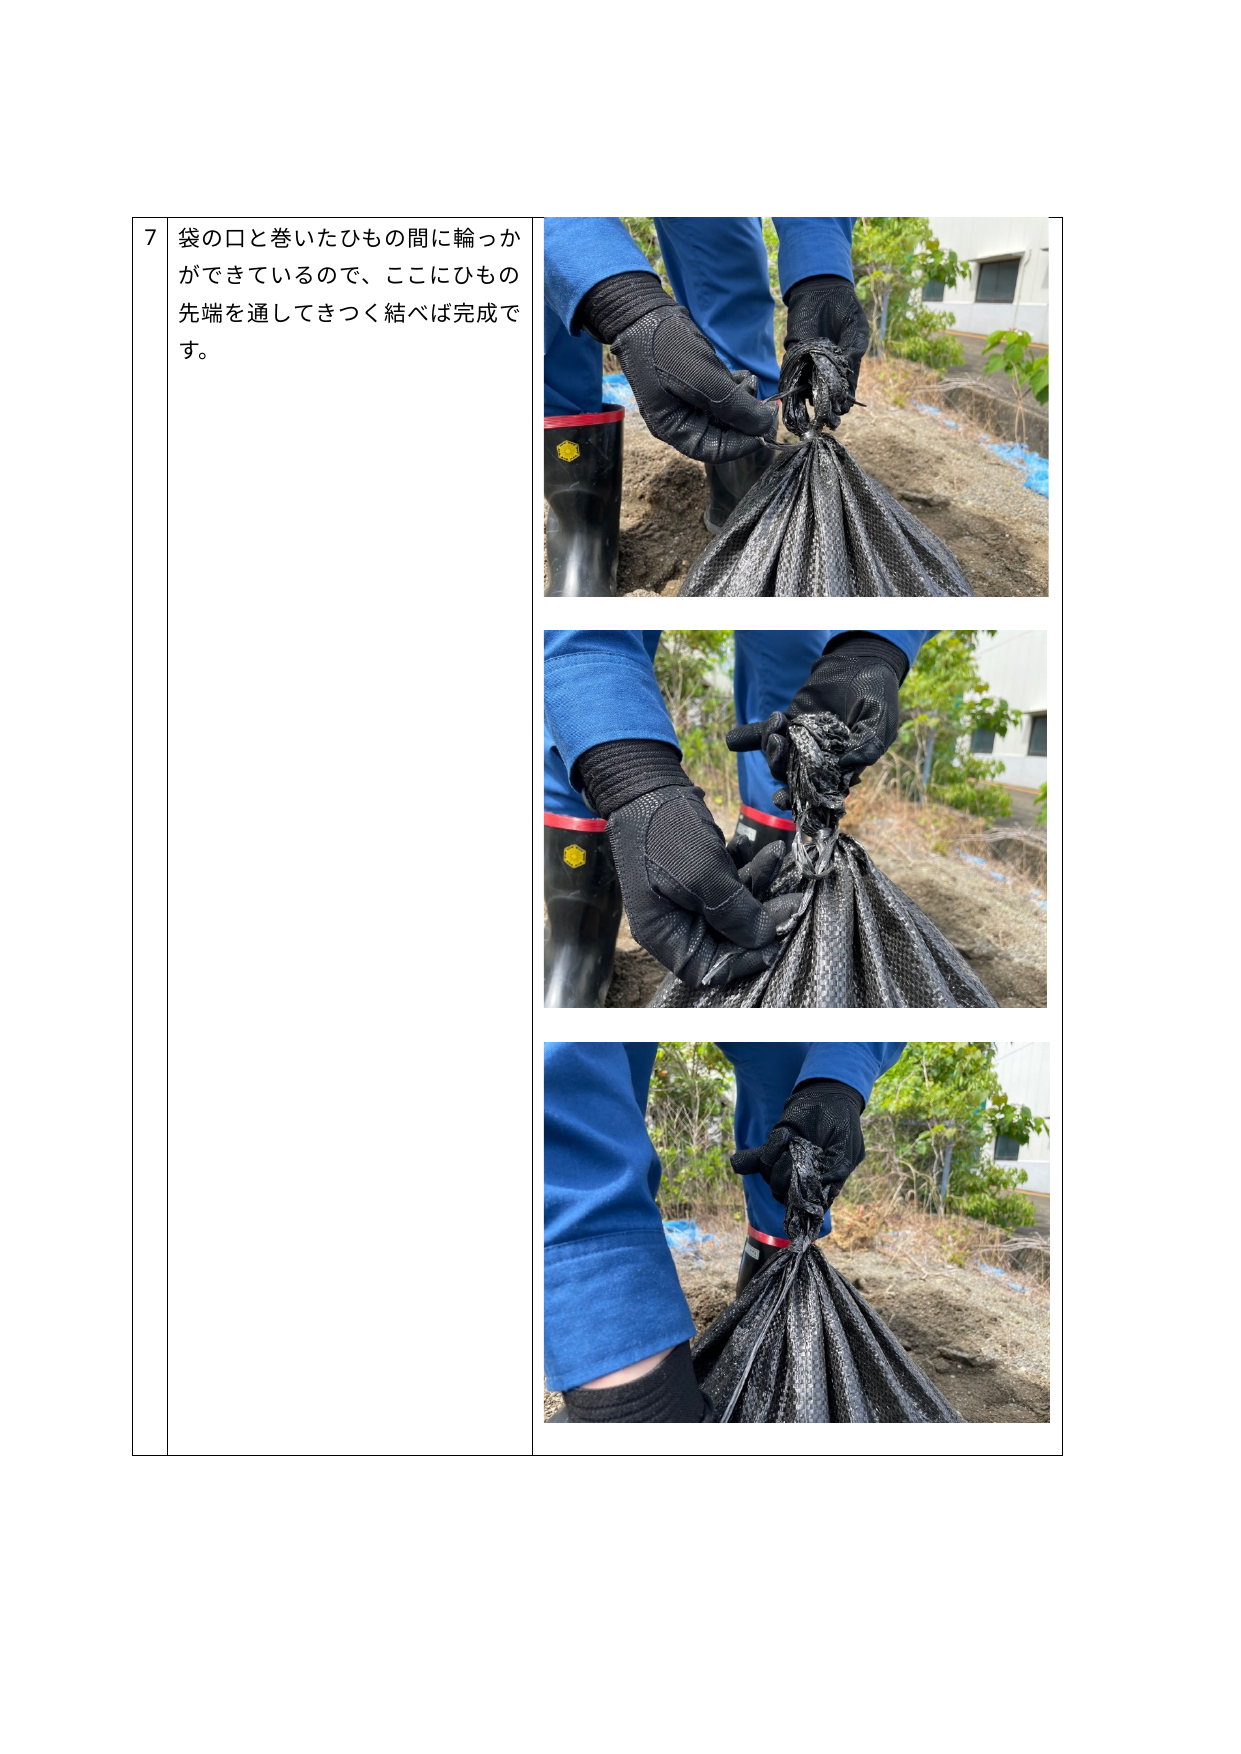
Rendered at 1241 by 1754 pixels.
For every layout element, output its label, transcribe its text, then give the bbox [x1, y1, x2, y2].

picture [543, 217, 1049, 597]
table_cell 7 [133, 218, 167, 1455]
table_cell [533, 218, 1062, 1455]
picture [543, 630, 1047, 1008]
table_cell 袋の口と巻いたひもの間に輪っかができているので、ここにひもの先端を通してきつく結べば完成です。 [168, 218, 532, 1455]
picture [543, 1042, 1050, 1423]
